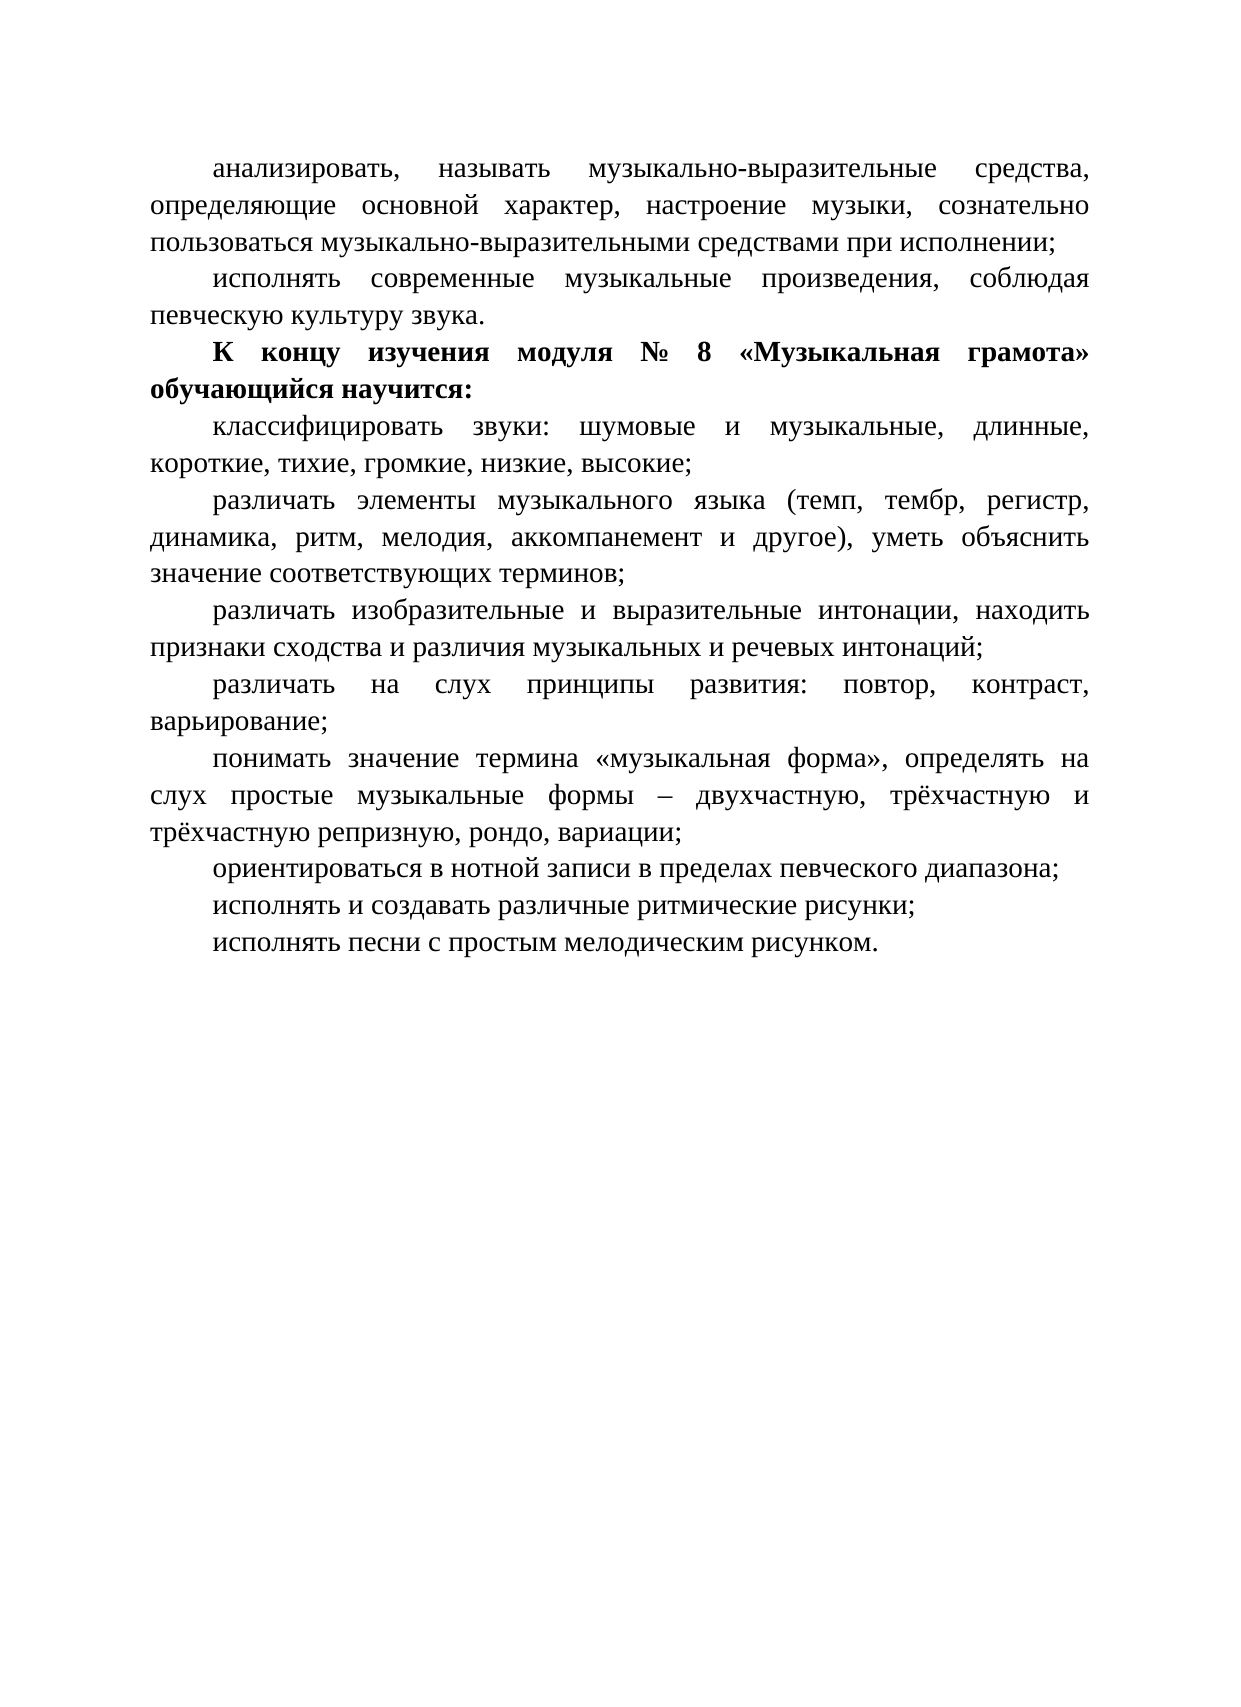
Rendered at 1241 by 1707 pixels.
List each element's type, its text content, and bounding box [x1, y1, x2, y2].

text понимать значение термина «музыкальная форма», определять на слух простые музыкальные формы – двухчастную, трёхчастную и трёхчастную репризную, рондо, вариации; [150, 740, 1090, 847]
text исполнять песни с простым мелодическим рисунком. [150, 924, 1090, 958]
text различать элементы музыкального языка (темп, тембр, регистр, динамика, ритм, мелодия, аккомпанемент и другое), уметь объяснить значение соответствующих терминов; [150, 482, 1090, 589]
text классифицировать звуки: шумовые и музыкальные, длинные, короткие, тихие, громкие, низкие, высокие; [150, 408, 1090, 478]
text ориентироваться в нотной записи в пределах певческого диапазона; [150, 851, 1090, 884]
text различать изобразительные и выразительные интонации, находить признаки сходства и различия музыкальных и речевых интонаций; [150, 592, 1090, 663]
text К концу изучения модуля № 8 «Музыкальная грамота» обучающийся научится: [150, 334, 1090, 405]
text различать на слух принципы развития: повтор, контраст, варьирование; [150, 666, 1090, 737]
text исполнять современные музыкальные произведения, соблюдая певческую культуру звука. [150, 261, 1090, 331]
text анализировать, называть музыкально-выразительные средства, определяющие основной характер, настроение музыки, сознательно пользоваться музыкально-выразительными средствами при исполнении; [150, 150, 1090, 257]
text исполнять и создавать различные ритмические рисунки; [150, 887, 1090, 921]
